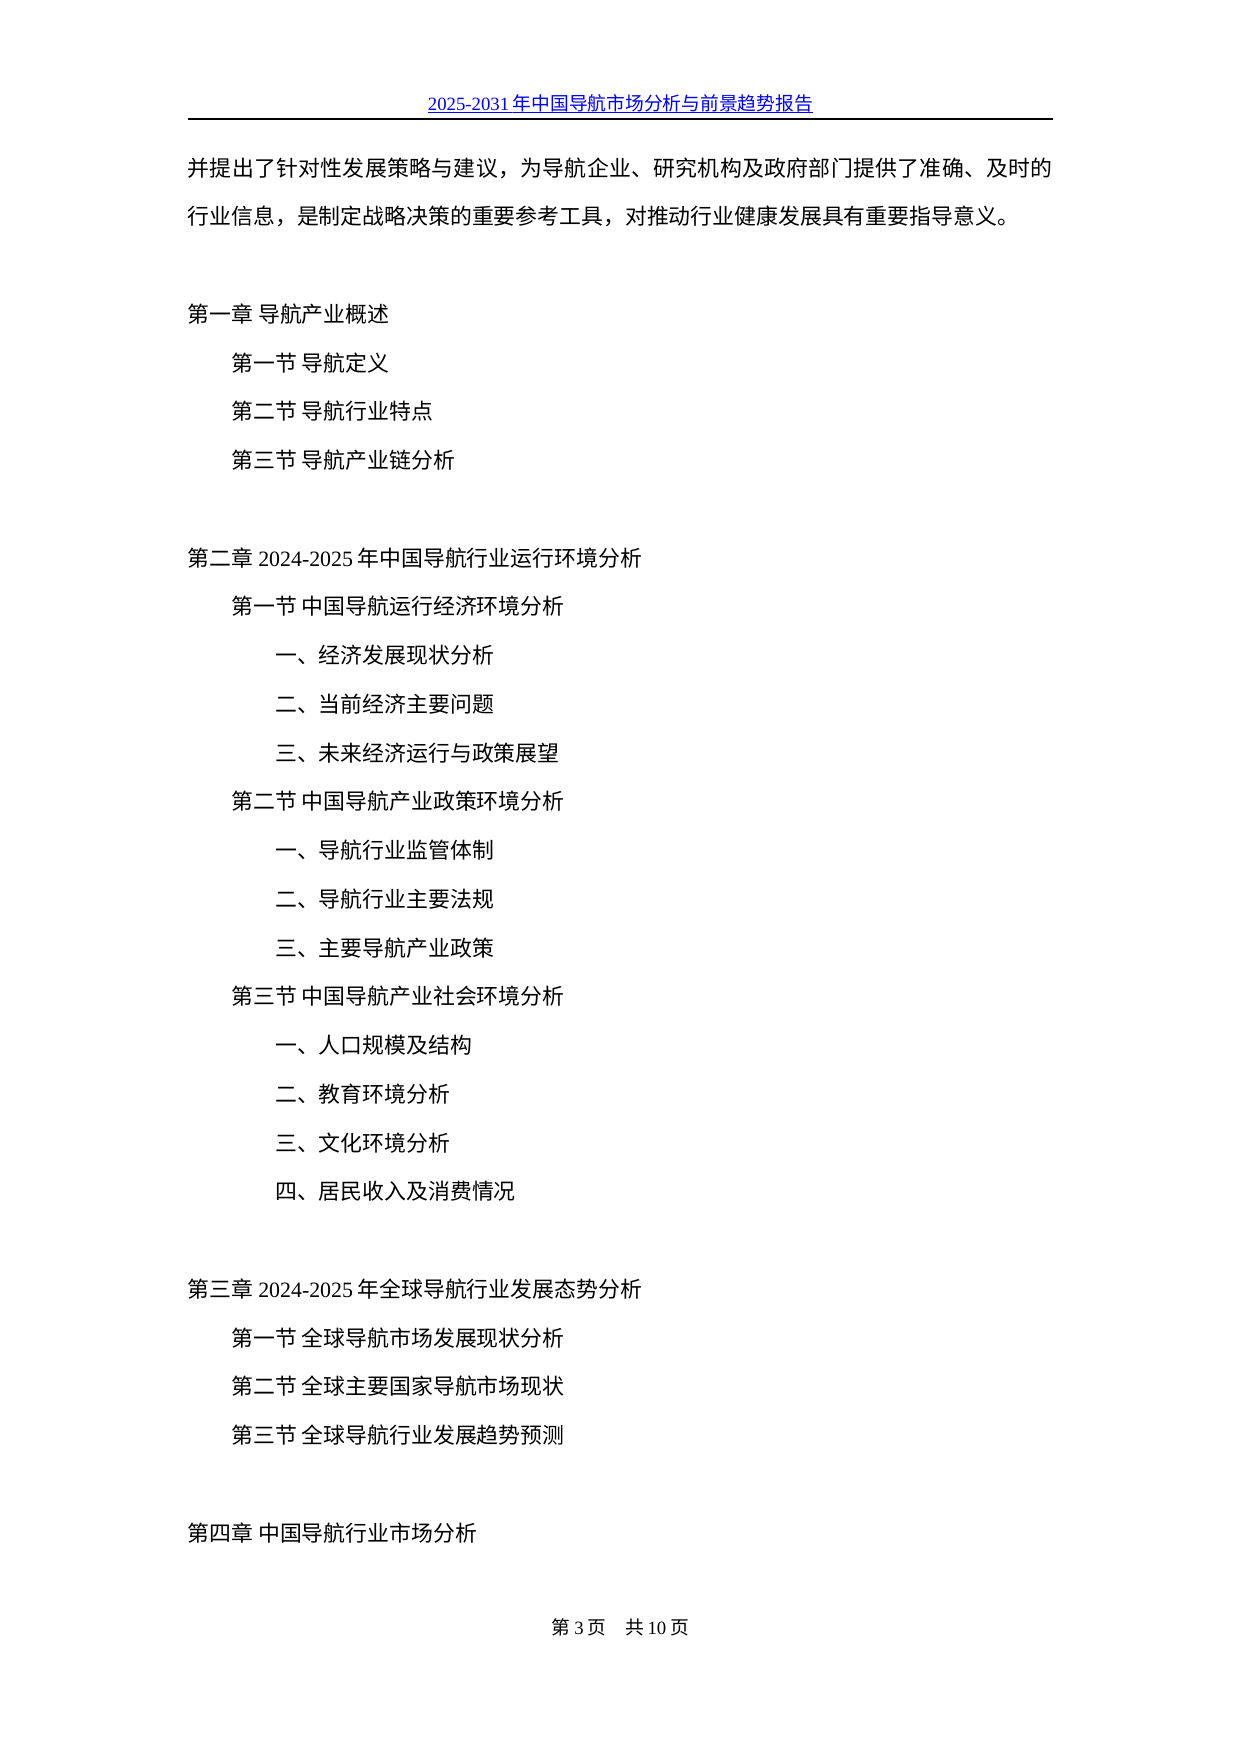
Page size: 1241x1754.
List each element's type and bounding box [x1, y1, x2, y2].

text [187, 150, 1053, 1548]
